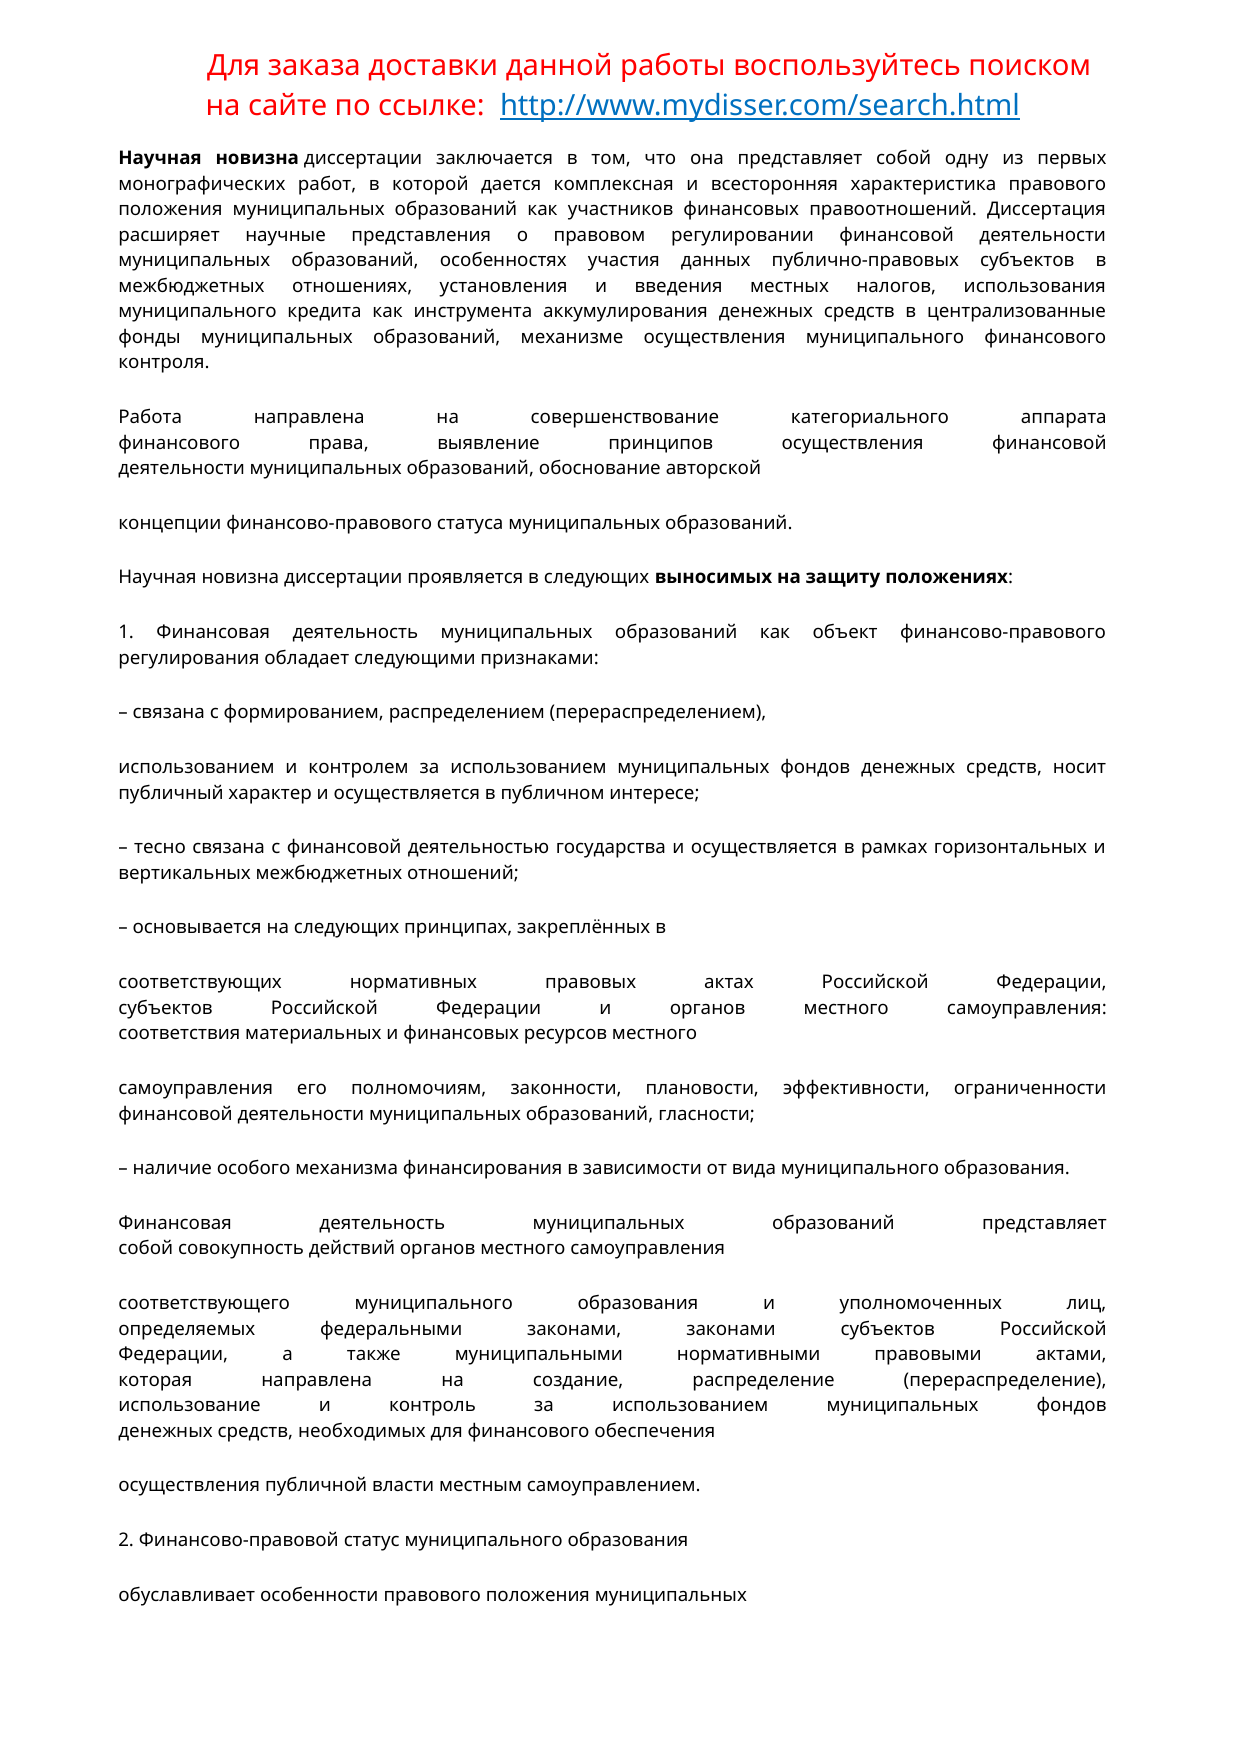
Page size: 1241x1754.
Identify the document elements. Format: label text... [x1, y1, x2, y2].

text соответствующих нормативных правовых актах Российской Федерации, субъектов Российской Федерации и органов местного самоуправления: соответствия материальных и финансовых ресурсов местного [118, 968, 1107, 1045]
text использованием и контролем за использованием муниципальных фондов денежных средств, носит публичный характер и осуществляется в публичном интересе; [118, 753, 1107, 804]
text Научная новизна диссертации проявляется в следующих выносимых на защиту положениях: [118, 564, 1107, 589]
text 1. Финансовая деятельность муниципальных образований как объект финансово-правового регулирования обладает следующими признаками: [118, 618, 1107, 669]
text самоуправления его полномочиям, законности, плановости, эффективности, ограниченности финансовой деятельности муниципальных образований, гласности; [118, 1074, 1107, 1125]
text – тесно связана с финансовой деятельностью государства и осуществляется в рамках горизонтальных и вертикальных межбюджетных отношений; [118, 834, 1107, 885]
text Финансовая деятельность муниципальных образований представляет собой совокупность действий органов местного самоуправления [118, 1209, 1107, 1260]
text концепции финансово-правового статуса муниципальных образований. [118, 509, 1107, 535]
text соответствующего муниципального образования и уполномоченных лиц, определяемых федеральными законами, законами субъектов Российской Федерации, а также муниципальными нормативными правовыми актами, которая направлена на создание, распределение (перераспределение), использование и контроль за использованием муниципальных фондов денежных средств, необходимых для финансового обеспечения [118, 1289, 1107, 1442]
text – связана с формированием, распределением (перераспределением), [118, 699, 1107, 724]
text обуславливает особенности правового положения муниципальных [118, 1581, 1107, 1607]
text Работа направлена на совершенствование категориального аппарата финансового права, выявление принципов осуществления финансовой деятельности муниципальных образований, обоснование авторской [118, 403, 1107, 480]
text 2. Финансово-правовой статус муниципального образования [118, 1526, 1107, 1552]
text Научная новизна диссертации заключается в том, что она представляет собой одну из первых монографических работ, в которой дается комплексная и всесторонняя характеристика правового положения муниципальных образований как участников финансовых правоотношений. Диссертация расширяет научные представления о правовом регулировании финансовой деятельности муниципальных образований, особенностях участия данных публично-правовых субъектов в межбюджетных отношениях, установления и введения местных налогов, использования муниципального кредита как инструмента аккумулирования денежных средств в централизованные фонды муниципальных образований, механизме осуществления муниципального финансового контроля. [118, 144, 1107, 374]
text – наличие особого механизма финансирования в зависимости от вида муниципального образования. [118, 1154, 1107, 1180]
text осуществления публичной власти местным самоуправлением. [118, 1472, 1107, 1497]
text – основывается на следующих принципах, закреплённых в [118, 914, 1107, 939]
